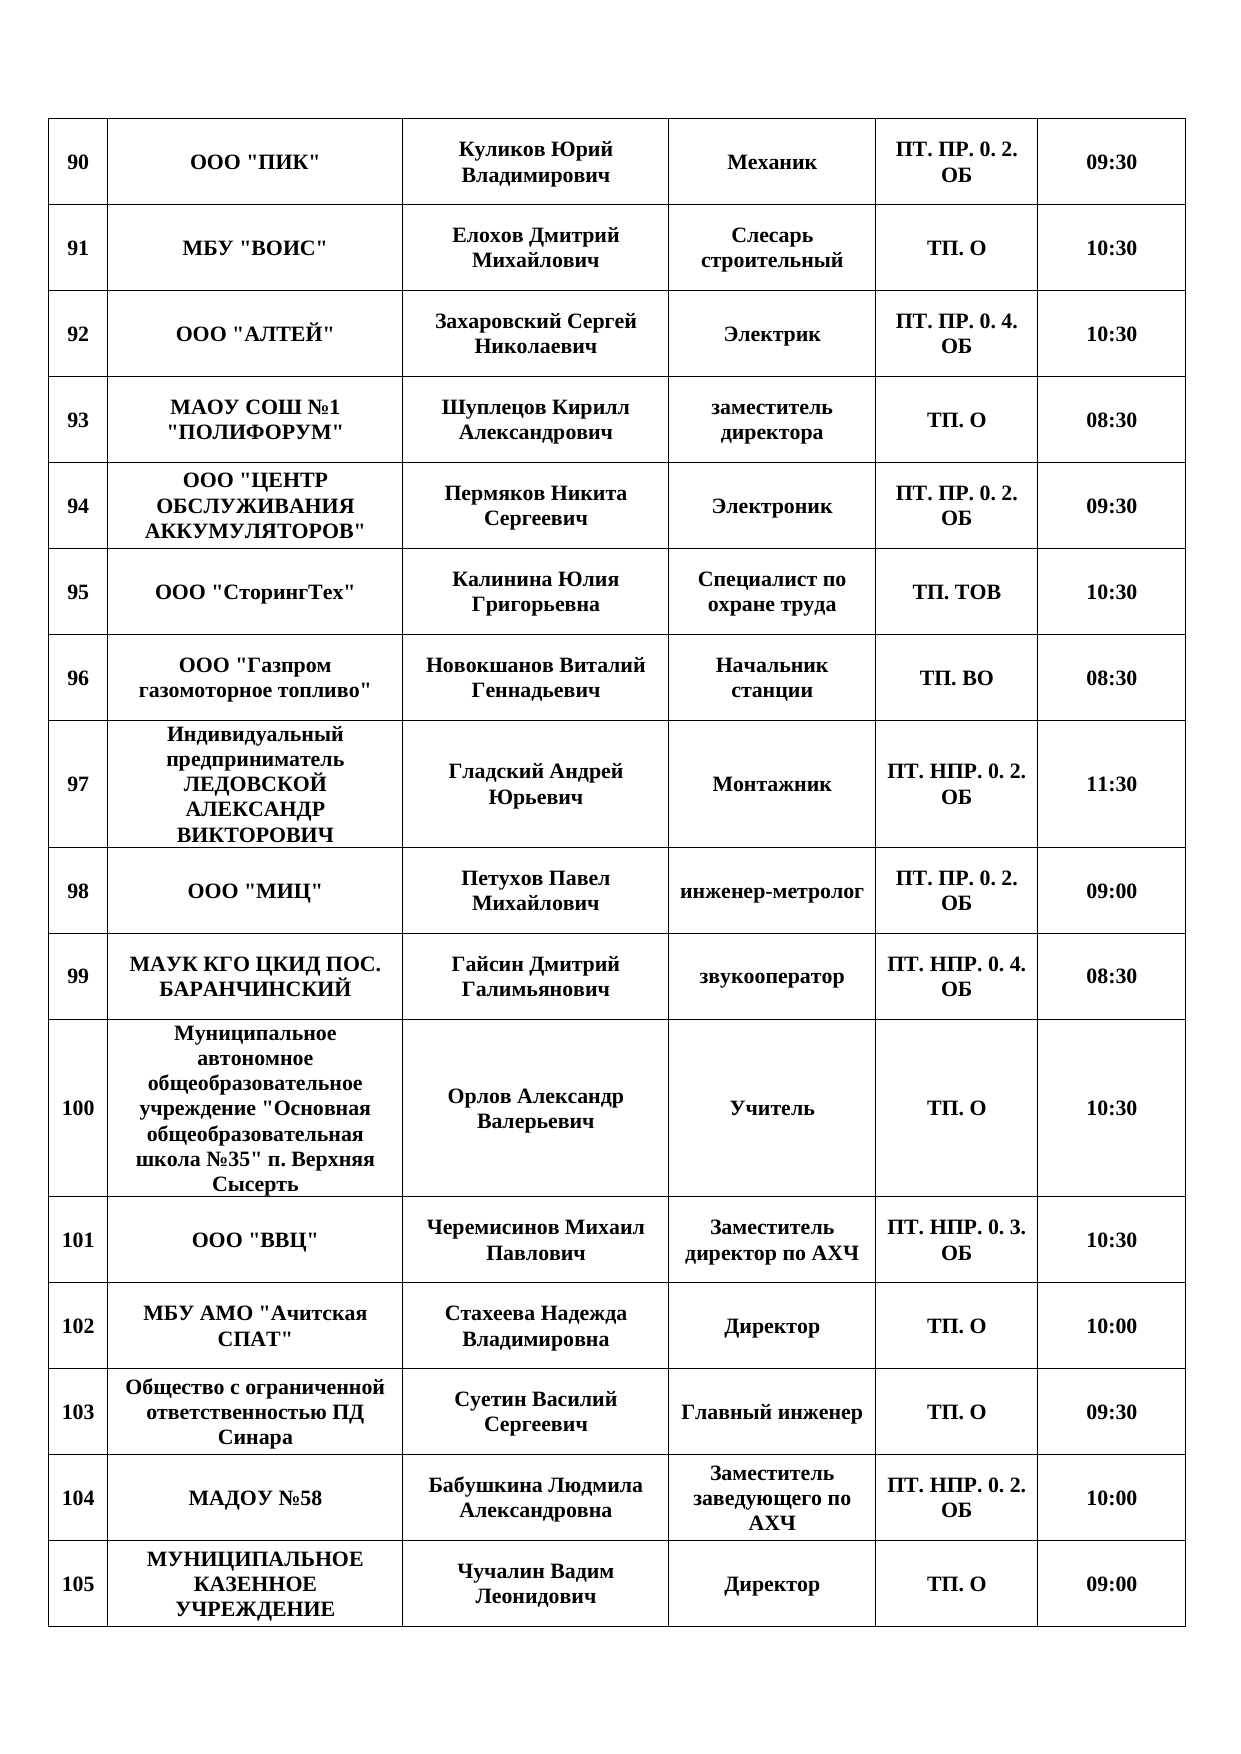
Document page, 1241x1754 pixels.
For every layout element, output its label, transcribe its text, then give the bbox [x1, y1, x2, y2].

table_cell Черемисинов Михаил Павлович [403, 1197, 668, 1282]
table_cell ООО "МИЦ" [108, 848, 402, 933]
table_cell Захаровский Сергей Николаевич [403, 291, 668, 376]
table_cell 102 [49, 1283, 107, 1368]
table_cell 08:30 [1038, 635, 1185, 720]
table_cell Новокшанов Виталий Геннадьевич [403, 635, 668, 720]
table_cell Заместитель заведующего по АХЧ [669, 1455, 875, 1540]
table_cell 104 [49, 1455, 107, 1540]
table_cell инженер-метролог [669, 848, 875, 933]
table_cell 09:30 [1038, 463, 1185, 548]
table_cell Слесарь строительный [669, 205, 875, 290]
table_cell Директор [669, 1541, 875, 1626]
table_cell ПТ. ПР. 0. 2. ОБ [876, 463, 1037, 548]
table_cell ПТ. НПР. 0. 2. ОБ [876, 1455, 1037, 1540]
table_cell 09:30 [1038, 1369, 1185, 1454]
table_cell 93 [49, 377, 107, 462]
table_cell Пермяков Никита Сергеевич [403, 463, 668, 548]
table_cell Электроник [669, 463, 875, 548]
table_cell Директор [669, 1283, 875, 1368]
table_cell Начальник станции [669, 635, 875, 720]
table_cell МАДОУ №58 [108, 1455, 402, 1540]
table_cell Бабушкина Людмила Александровна [403, 1455, 668, 1540]
table_cell 96 [49, 635, 107, 720]
table_cell Шуплецов Кирилл Александрович [403, 377, 668, 462]
table_cell Орлов Александр Валерьевич [403, 1020, 668, 1196]
table_cell Гайсин Дмитрий Галимьянович [403, 934, 668, 1019]
table_cell 95 [49, 549, 107, 634]
table_cell ТП. О [876, 1369, 1037, 1454]
table_cell 91 [49, 205, 107, 290]
table_cell Монтажник [669, 721, 875, 847]
table_cell Индивидуальный предприниматель ЛЕДОВСКОЙ АЛЕКСАНДР ВИКТОРОВИЧ [108, 721, 402, 847]
table_cell 94 [49, 463, 107, 548]
table_cell 10:30 [1038, 205, 1185, 290]
table_cell Елохов Дмитрий Михайлович [403, 205, 668, 290]
table_cell МБУ "ВОИС" [108, 205, 402, 290]
table_cell 09:00 [1038, 1541, 1185, 1626]
table_cell ТП. О [876, 1283, 1037, 1368]
table_cell 10:30 [1038, 549, 1185, 634]
table_cell 105 [49, 1541, 107, 1626]
table_cell Учитель [669, 1020, 875, 1196]
table_cell 97 [49, 721, 107, 847]
table_cell ПТ. НПР. 0. 3. ОБ [876, 1197, 1037, 1282]
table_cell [108, 1541, 402, 1626]
table_cell 100 [49, 1020, 107, 1196]
table_cell 10:00 [1038, 1455, 1185, 1540]
table_cell 09:30 [1038, 119, 1185, 204]
table_cell Механик [669, 119, 875, 204]
table_cell Специалист по охране труда [669, 549, 875, 634]
table_cell 10:30 [1038, 1020, 1185, 1196]
table_cell Муниципальное автономное общеобразовательное учреждение "Основная общеобразовательная школа №35" п. Верхняя Сысерть [108, 1020, 402, 1196]
table_cell ТП. О [876, 205, 1037, 290]
table_cell 10:30 [1038, 1197, 1185, 1282]
table_cell Калинина Юлия Григорьевна [403, 549, 668, 634]
table_cell 92 [49, 291, 107, 376]
table_cell Стахеева Надежда Владимировна [403, 1283, 668, 1368]
table_cell 101 [49, 1197, 107, 1282]
table_cell ООО "СторингТех" [108, 549, 402, 634]
table_cell ПТ. НПР. 0. 2. ОБ [876, 721, 1037, 847]
table_cell Заместитель директор по АХЧ [669, 1197, 875, 1282]
table_cell Гладский Андрей Юрьевич [403, 721, 668, 847]
table_cell 99 [49, 934, 107, 1019]
table_cell ТП. ВО [876, 635, 1037, 720]
table_cell ТП. О [876, 1541, 1037, 1626]
table_cell ПТ. ПР. 0. 2. ОБ [876, 119, 1037, 204]
table_cell ООО "Газпром газомоторное топливо" [108, 635, 402, 720]
table_cell ТП. ТОВ [876, 549, 1037, 634]
table_cell ПТ. ПР. 0. 2. ОБ [876, 848, 1037, 933]
table_cell 11:30 [1038, 721, 1185, 847]
table_cell ПТ. ПР. 0. 4. ОБ [876, 291, 1037, 376]
table_cell 10:00 [1038, 1283, 1185, 1368]
table_cell 103 [49, 1369, 107, 1454]
table_cell МАУК КГО ЦКИД ПОС. БАРАНЧИНСКИЙ [108, 934, 402, 1019]
table_cell ТП. О [876, 377, 1037, 462]
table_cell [403, 1541, 668, 1626]
table_cell ООО "ЦЕНТР ОБСЛУЖИВАНИЯ АККУМУЛЯТОРОВ" [108, 463, 402, 548]
table_cell Главный инженер [669, 1369, 875, 1454]
table_cell 09:00 [1038, 848, 1185, 933]
table_cell 08:30 [1038, 377, 1185, 462]
table_cell Суетин Василий Сергеевич [403, 1369, 668, 1454]
table_cell 08:30 [1038, 934, 1185, 1019]
table_cell 98 [49, 848, 107, 933]
table_cell Электрик [669, 291, 875, 376]
table_cell МАОУ СОШ №1 "ПОЛИФОРУМ" [108, 377, 402, 462]
table_cell ООО "АЛТЕЙ" [108, 291, 402, 376]
table_cell звукооператор [669, 934, 875, 1019]
table_cell 90 [49, 119, 107, 204]
table_cell ПТ. НПР. 0. 4. ОБ [876, 934, 1037, 1019]
table_cell 10:30 [1038, 291, 1185, 376]
table_cell ООО "ПИК" [108, 119, 402, 204]
table_cell Куликов Юрий Владимирович [403, 119, 668, 204]
table_cell заместитель директора [669, 377, 875, 462]
table_cell МБУ АМО "Ачитская СПАТ" [108, 1283, 402, 1368]
table_cell ООО "ВВЦ" [108, 1197, 402, 1282]
table_cell Общество с ограниченной ответственностью ПД Синара [108, 1369, 402, 1454]
table_cell Петухов Павел Михайлович [403, 848, 668, 933]
table_cell ТП. О [876, 1020, 1037, 1196]
